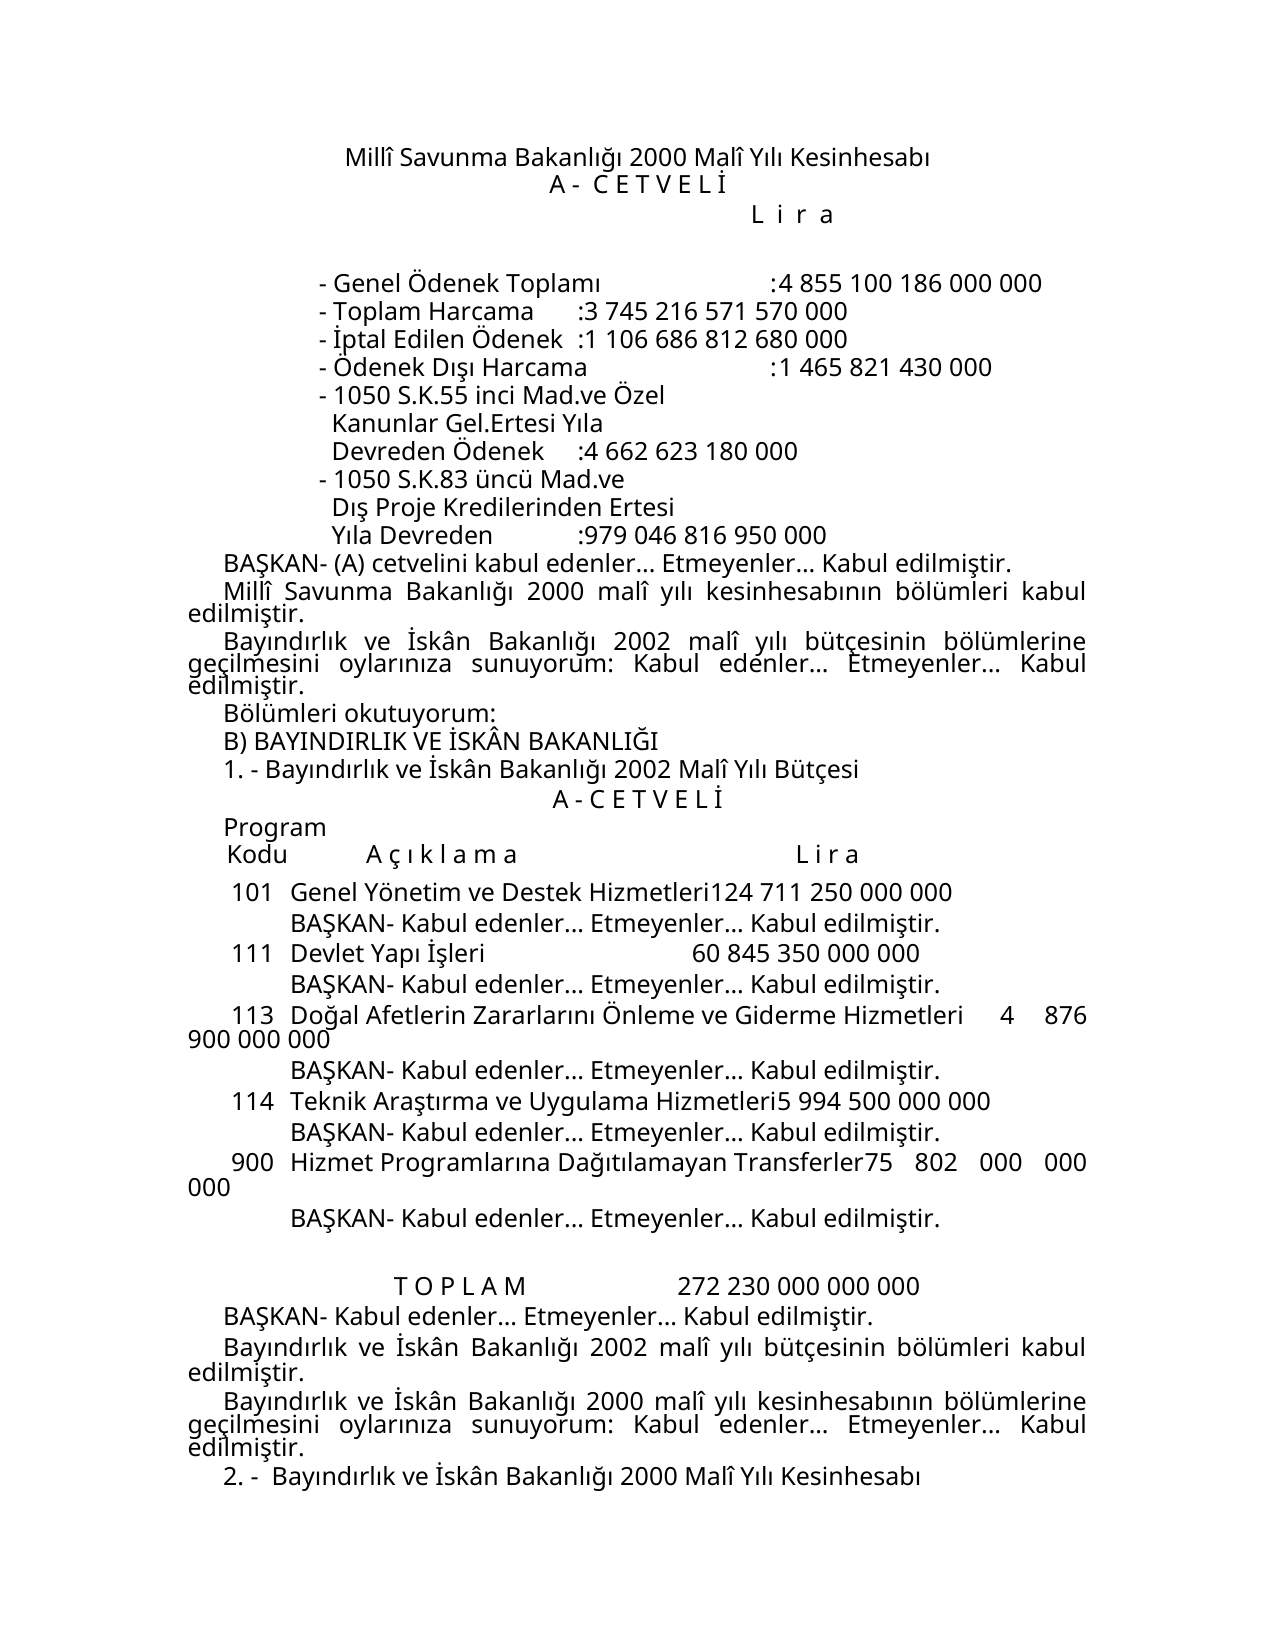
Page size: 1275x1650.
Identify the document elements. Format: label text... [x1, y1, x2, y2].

text - 1050 S.K.83 üncü Mad.ve [187, 471, 1087, 493]
text Kodu A ç ı k l a m a L i r a [187, 847, 1087, 867]
text Bayındırlık ve İskân Bakanlığı 2000 malî yılı kesinhesabının bölümlerine geçilmesini oylarınıza sunuyorum: Kabul edenler... Etmeyenler... Kabul edilmiştir. [187, 1392, 1087, 1461]
text 900 Hizmet Programlarına Dağıtılamayan Transferler 75 802 000 000 000 [187, 1152, 1087, 1202]
text Millî Savunma Bakanlığı 2000 Malî Yılı Kesinhesabı [187, 150, 1087, 171]
text BAŞKAN- Kabul edenler... Etmeyenler... Kabul edilmiştir. [187, 1208, 1087, 1232]
text 101 Genel Yönetim ve Destek Hizmetleri 124 711 250 000 000 [187, 881, 1087, 906]
text Millî Savunma Bakanlığı 2000 malî yılı kesinhesabının bölümleri kabul edilmiştir. [187, 583, 1087, 627]
text 1. - Bayındırlık ve İskân Bakanlığı 2002 Malî Yılı Bütçesi [187, 761, 1087, 783]
text - 1050 S.K.55 inci Mad.ve Özel [187, 386, 1087, 408]
text A - C E T V E L İ [187, 789, 1087, 814]
text Bayındırlık ve İskân Bakanlığı 2002 malî yılı bütçesinin bölümlerine geçilmesini oylarınıza sunuyorum: Kabul edenler... Etmeyenler... Kabul edilmiştir. [187, 633, 1087, 699]
text 111 Devlet Yapı İşleri 60 845 350 000 000 [187, 943, 1087, 968]
text BAŞKAN- Kabul edenler... Etmeyenler... Kabul edilmiştir. [187, 974, 1087, 998]
text 114 Teknik Araştırma ve Uygulama Hizmetleri 5 994 500 000 000 [187, 1091, 1087, 1115]
text Program [187, 820, 1087, 841]
text A - C E T V E L İ [187, 177, 1087, 198]
text Bölümleri okutuyorum: [187, 705, 1087, 727]
text BAŞKAN- Kabul edenler... Etmeyenler... Kabul edilmiştir. [187, 912, 1087, 937]
text L i r a [187, 203, 1087, 228]
text BAŞKAN- Kabul edenler... Etmeyenler... Kabul edilmiştir. [187, 1306, 1087, 1331]
text Dış Proje Kredilerinden Ertesi [187, 498, 1087, 521]
text Kanunlar Gel.Ertesi Yıla [187, 414, 1087, 437]
text - Genel Ödenek Toplamı : 4 855 100 186 000 000 [187, 274, 1087, 296]
text Devreden Ödenek : 4 662 623 180 000 [187, 442, 1087, 464]
text 113 Doğal Afetlerin Zararlarını Önleme ve Giderme Hizmetleri 4 876 900 000 000 [187, 1004, 1087, 1054]
text - Toplam Harcama : 3 745 216 571 570 000 [187, 302, 1087, 324]
text Bayındırlık ve İskân Bakanlığı 2002 malî yılı bütçesinin bölümleri kabul edilmiştir. [187, 1337, 1087, 1387]
text T O P L A M 272 230 000 000 000 [187, 1278, 1087, 1300]
text B) BAYINDIRLIK VE İSKÂN BAKANLIĞI [187, 733, 1087, 755]
text Yıla Devreden : 979 046 816 950 000 [187, 527, 1087, 549]
text BAŞKAN- (A) cetvelini kabul edenler... Etmeyenler... Kabul edilmiştir. [259, 554, 1087, 577]
text - İptal Edilen Ödenek : 1 106 686 812 680 000 [187, 330, 1087, 352]
text 2. - Bayındırlık ve İskân Bakanlığı 2000 Malî Yılı Kesinhesabı [187, 1467, 1087, 1490]
text BAŞKAN- Kabul edenler... Etmeyenler... Kabul edilmiştir. [187, 1121, 1087, 1146]
text - Ödenek Dışı Harcama : 1 465 821 430 000 [187, 358, 1087, 381]
text BAŞKAN- Kabul edenler... Etmeyenler... Kabul edilmiştir. [187, 1060, 1087, 1085]
